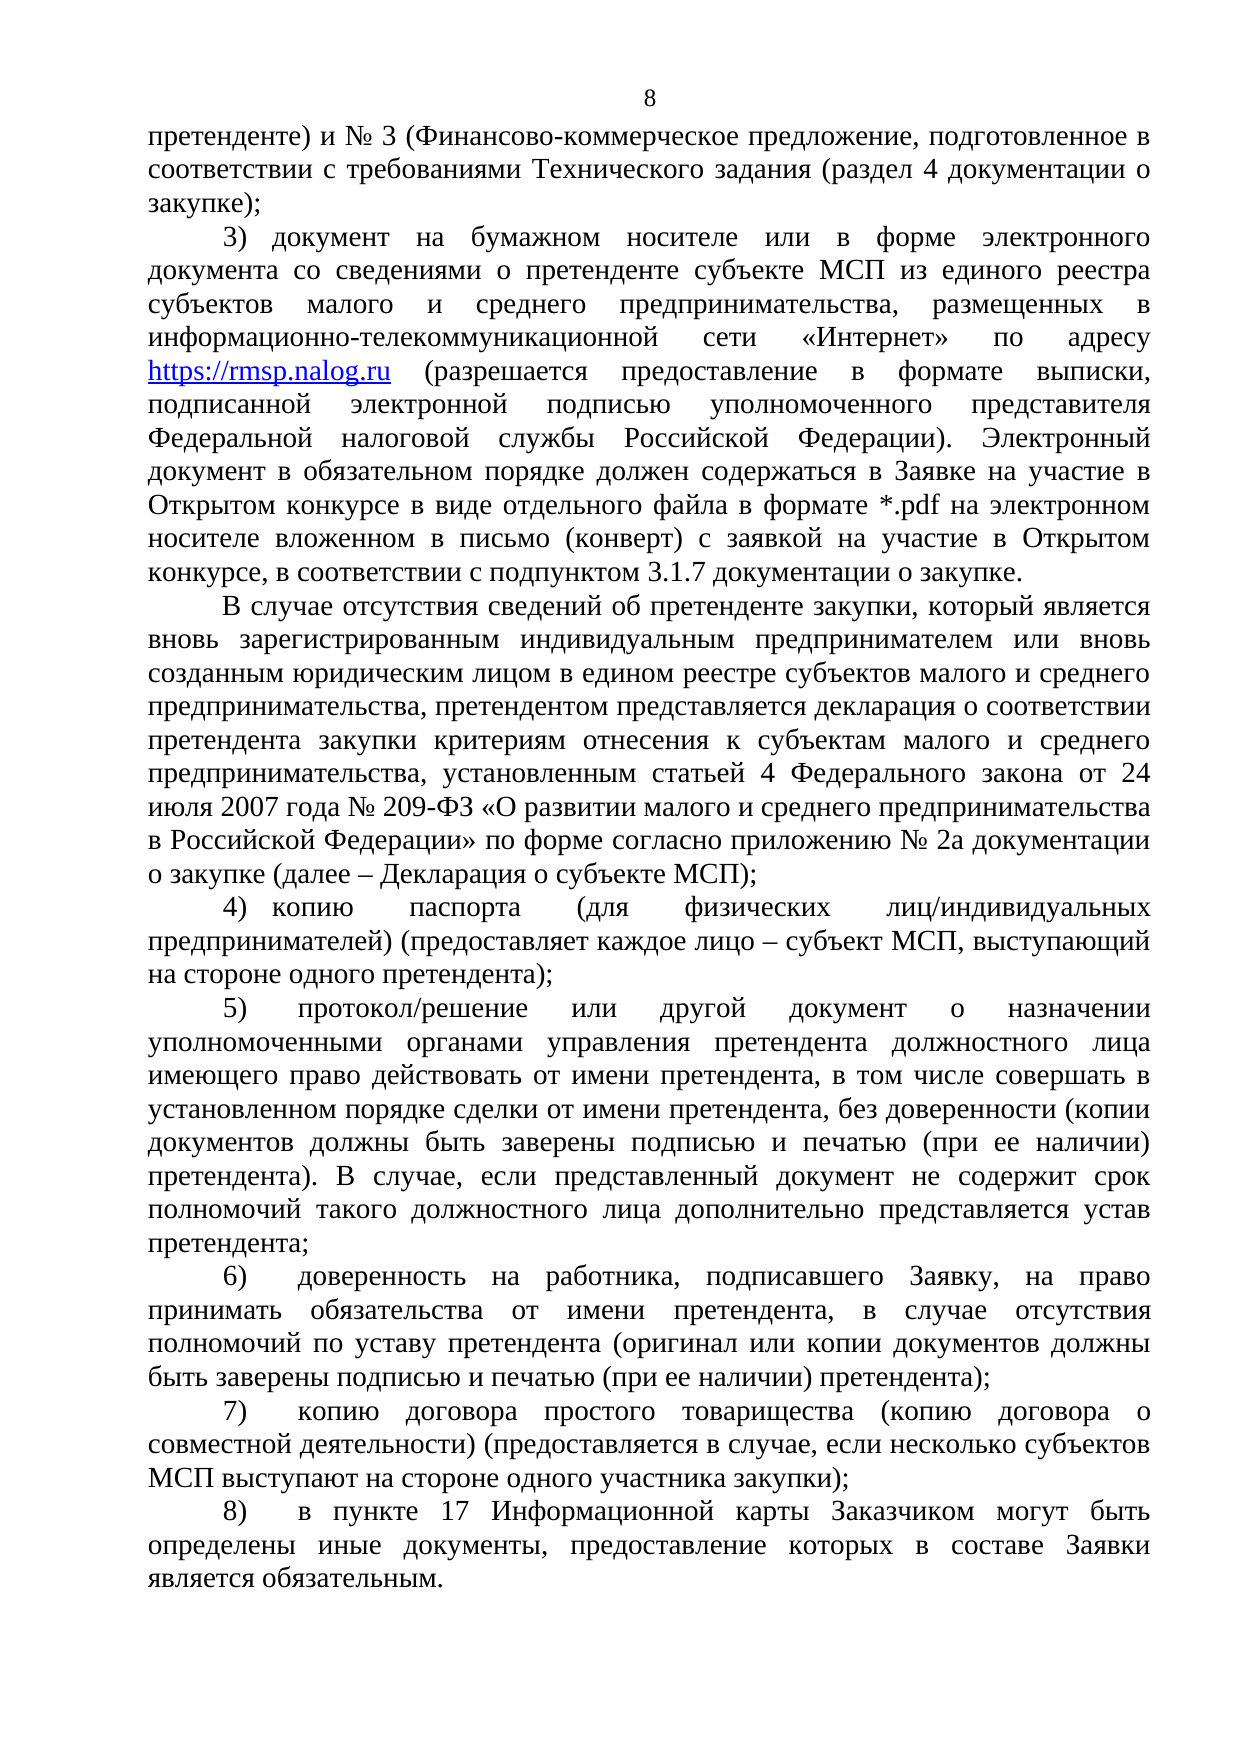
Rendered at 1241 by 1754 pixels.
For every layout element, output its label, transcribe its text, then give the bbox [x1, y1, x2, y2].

list в пункте 17 Информационной карты Заказчиком могут быть определены иные документы, предоставление которых в составе Заявки является обязательным. [148, 1493, 1152, 1594]
list доверенность на работника, подписавшего Заявку, на право принимать обязательства от имени претендента, в случае отсутствия полномочий по уставу претендента (оригинал или копии документов должны быть заверены подписью и печатью (при ее наличии) претендента); [148, 1258, 1152, 1393]
list документ на бумажном носителе или в форме электронного документа со сведениями о претенденте субъекте МСП из единого реестра субъектов малого и среднего предпринимательства, размещенных в информационно-телекоммуникационной сети «Интернет» по адресу https://rmsp.nalog.ru (разрешается предоставление в формате выписки, подписанной электронной подписью уполномоченного представителя Федеральной налоговой службы Российской Федерации). Электронный документ в обязательном порядке должен содержаться в Заявке на участие в Открытом конкурсе в виде отдельного файла в формате *.pdf на электронном носителе вложенном в письмо (конверт) с заявкой на участие в Открытом конкурсе, в соответствии с подпунктом 3.1.7 документации о закупке. [148, 219, 1152, 588]
list копию договора простого товарищества (копию договора о совместной деятельности) (предоставляется в случае, если несколько субъектов МСП выступают на стороне одного участника закупки); [148, 1393, 1152, 1493]
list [148, 118, 1152, 219]
list копию паспорта (для физических лиц/индивидуальных предпринимателей) (предоставляет каждое лицо – субъект МСП, выступающий на стороне одного претендента); [148, 889, 1152, 990]
list протокол/решение или другой документ о назначении уполномоченными органами управления претендента должностного лица имеющего право действовать от имени претендента, в том числе совершать в установленном порядке сделки от имени претендента, без доверенности (копии документов должны быть заверены подписью и печатью (при ее наличии) претендента). В случае, если представленный документ не содержит срок полномочий такого должностного лица дополнительно представляется устав претендента; [148, 990, 1152, 1258]
text В случае отсутствия сведений об претенденте закупки, который является вновь зарегистрированным индивидуальным предпринимателем или вновь созданным юридическим лицом в едином реестре субъектов малого и среднего предпринимательства, претендентом представляется декларация о соответствии претендента закупки критериям отнесения к субъектам малого и среднего предпринимательства, установленным статьей 4 Федерального закона от 24 июля 2007 года № 209-ФЗ «О развитии малого и среднего предпринимательства в Российской Федерации» по форме согласно приложению № 2а документации о закупке (далее – Декларация о субъекте МСП); [148, 588, 1152, 889]
